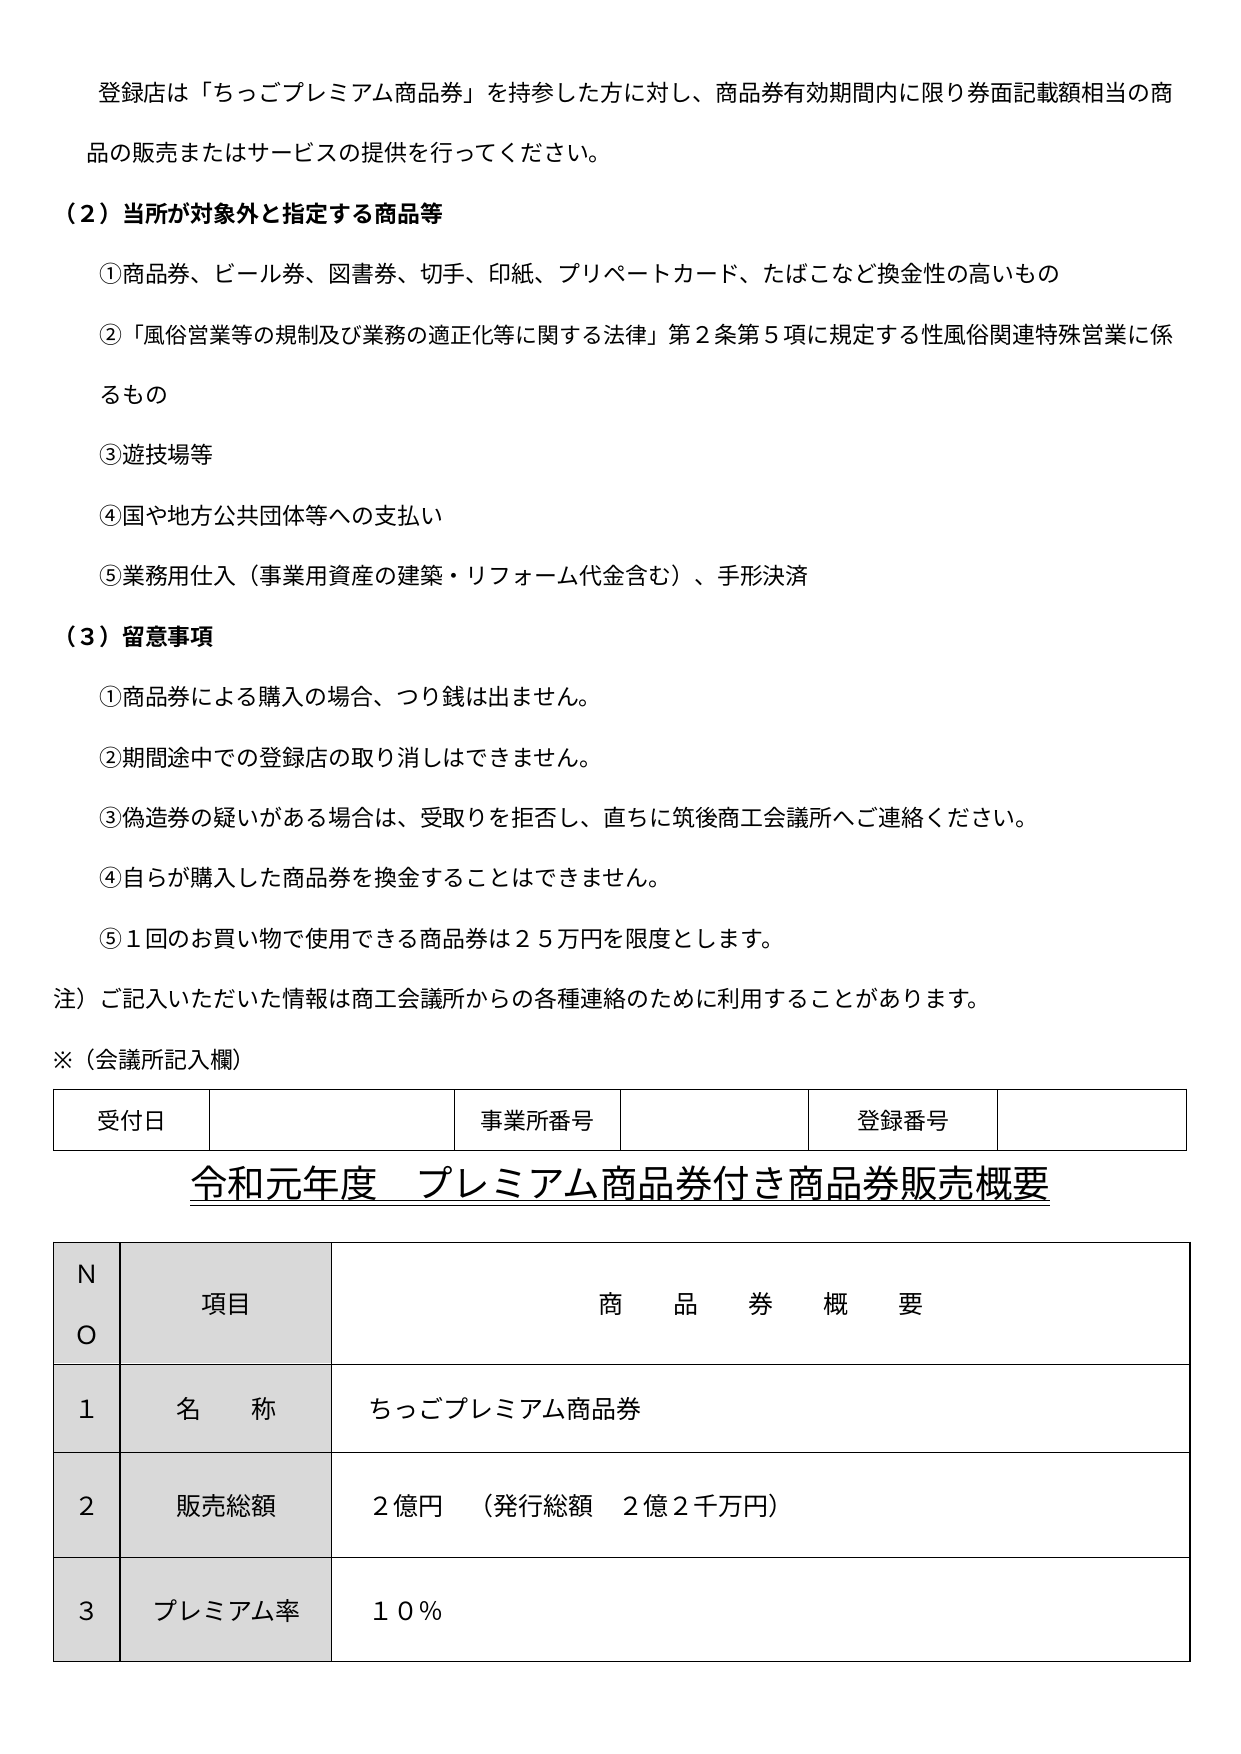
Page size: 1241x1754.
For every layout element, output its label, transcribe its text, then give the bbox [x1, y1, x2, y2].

text ②「風俗営業等の規制及び業務の適正化等に関する法律」第２条第５項に規定する性風俗関連特殊営業に係るもの [53, 303, 1187, 424]
text ⑤１回のお買い物で使用できる商品券は２５万円を限度とします。 [53, 907, 1187, 968]
table_header 受付日 [54, 1090, 209, 1150]
table_header [210, 1090, 454, 1150]
table_header [998, 1090, 1186, 1150]
table_header 商 品 券 概 要 [332, 1243, 1189, 1363]
text ④国や地方公共団体等への支払い [53, 484, 1187, 545]
table_cell 名 称 [121, 1365, 331, 1452]
table_header 登録番号 [809, 1090, 997, 1150]
table_header 項目 [121, 1243, 331, 1363]
table_cell １０％ [332, 1558, 1189, 1661]
text ④自らが購入した商品券を換金することはできません。 [53, 847, 1187, 907]
table_cell 販売総額 [121, 1453, 331, 1557]
table_cell プレミアム率 [121, 1558, 331, 1661]
text ③偽造券の疑いがある場合は、受取りを拒否し、直ちに筑後商工会議所へご連絡ください。 [53, 786, 1187, 847]
text 令和元年度 プレミアム商品券付き商品券販売概要 [53, 1151, 1187, 1211]
text ①商品券による購入の場合、つり銭は出ません。 [53, 666, 1187, 726]
text （２）当所が対象外と指定する商品等 [53, 182, 1187, 243]
text ①商品券、ビール券、図書券、切手、印紙、プリペートカード、たばこなど換金性の高いもの [53, 243, 1187, 303]
text （３）留意事項 [53, 605, 1187, 666]
table_cell ３ [54, 1558, 119, 1661]
table_header [621, 1090, 808, 1150]
table_header ＮＯ [54, 1243, 119, 1363]
table_cell ちっごプレミアム商品券 [332, 1365, 1189, 1452]
text ⑤業務用仕入（事業用資産の建築・リフォーム代金含む）、手形決済 [53, 545, 1187, 605]
text 登録店は「ちっごプレミアム商品券」を持参した方に対し、商品券有効期間内に限り券面記載額相当の商品の販売またはサービスの提供を行ってください。 [52, 61, 1187, 182]
table_cell ２億円 （発行総額 ２億２千万円） [332, 1453, 1189, 1557]
table_cell ２ [54, 1453, 119, 1557]
table_cell １ [54, 1365, 119, 1452]
text ③遊技場等 [53, 424, 1187, 484]
table_header 事業所番号 [455, 1090, 620, 1150]
text ②期間途中での登録店の取り消しはできません。 [53, 726, 1187, 786]
text ※（会議所記入欄） [53, 1028, 1187, 1088]
text 注）ご記入いただいた情報は商工会議所からの各種連絡のために利用することがあります。 [53, 968, 1187, 1028]
